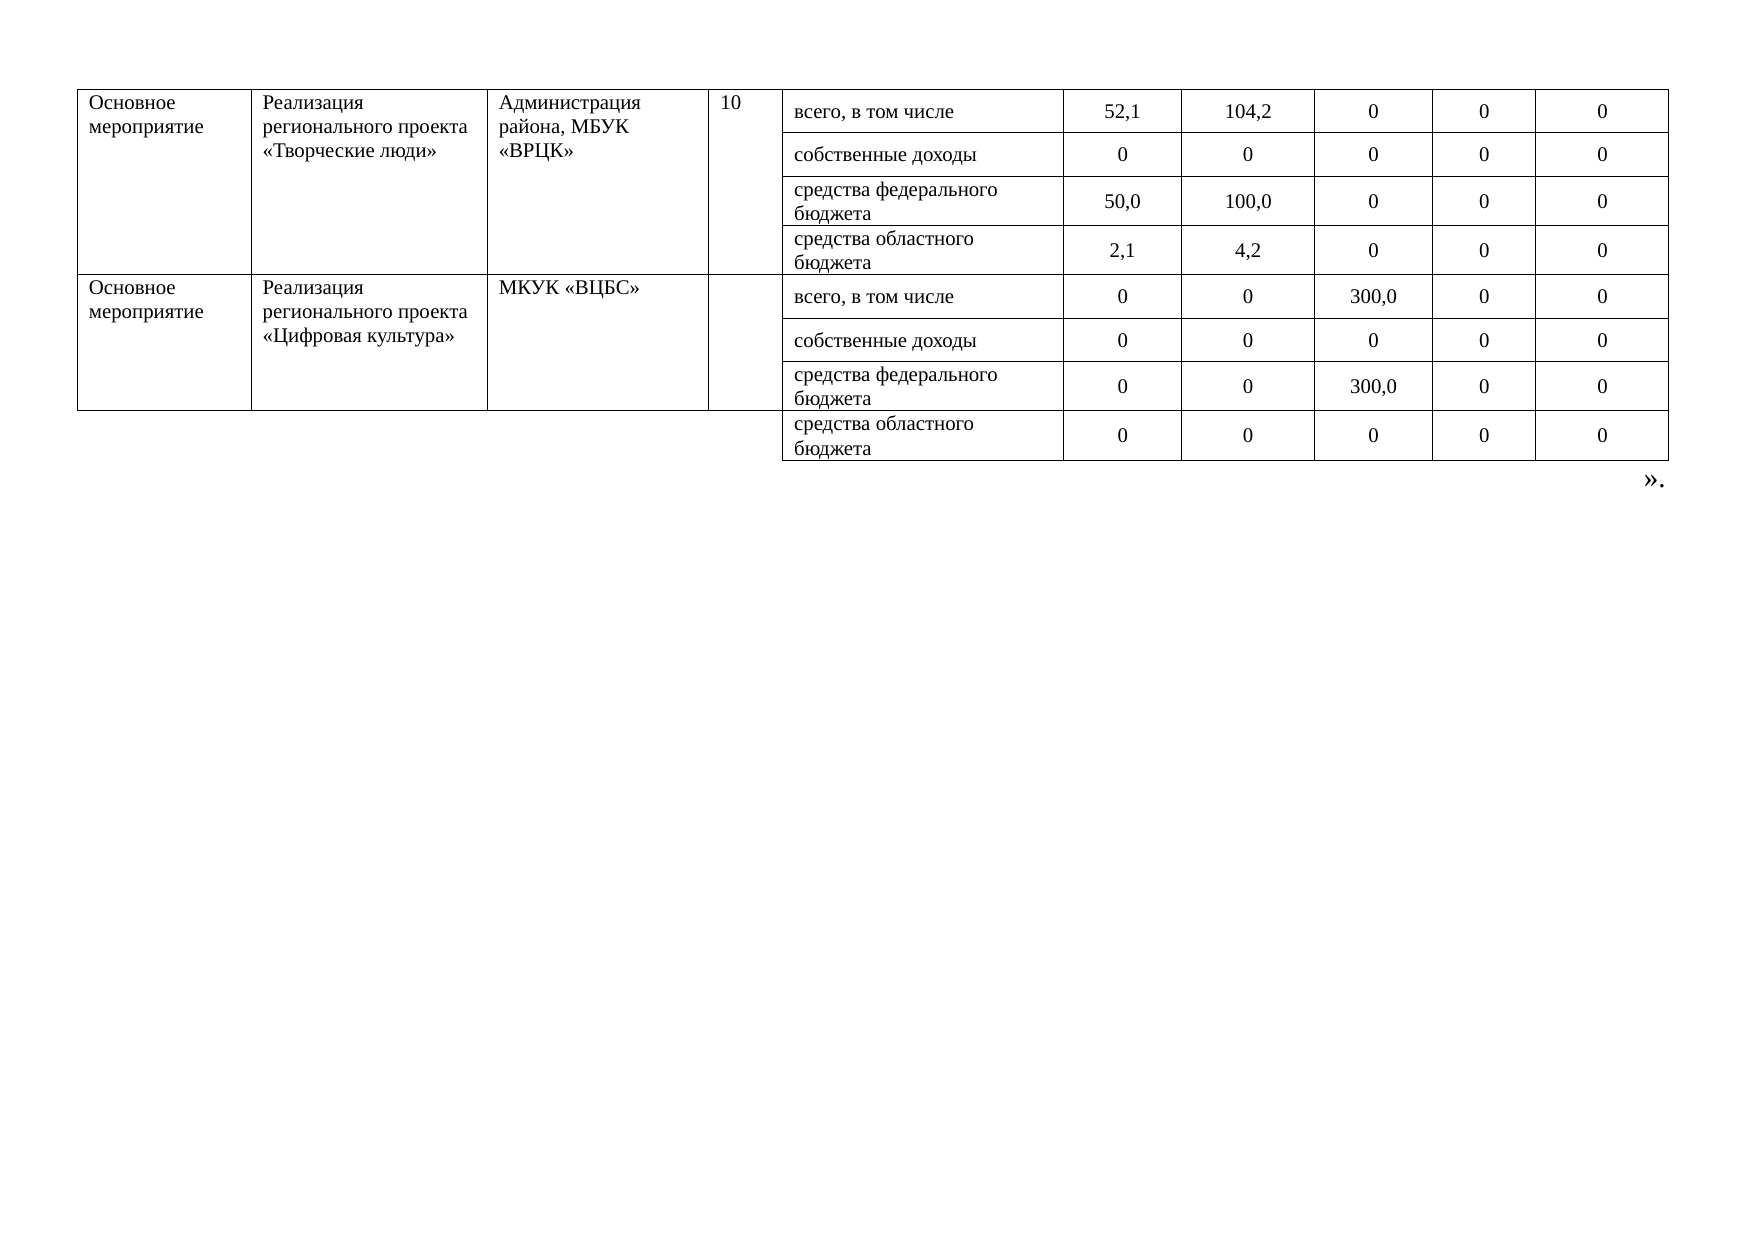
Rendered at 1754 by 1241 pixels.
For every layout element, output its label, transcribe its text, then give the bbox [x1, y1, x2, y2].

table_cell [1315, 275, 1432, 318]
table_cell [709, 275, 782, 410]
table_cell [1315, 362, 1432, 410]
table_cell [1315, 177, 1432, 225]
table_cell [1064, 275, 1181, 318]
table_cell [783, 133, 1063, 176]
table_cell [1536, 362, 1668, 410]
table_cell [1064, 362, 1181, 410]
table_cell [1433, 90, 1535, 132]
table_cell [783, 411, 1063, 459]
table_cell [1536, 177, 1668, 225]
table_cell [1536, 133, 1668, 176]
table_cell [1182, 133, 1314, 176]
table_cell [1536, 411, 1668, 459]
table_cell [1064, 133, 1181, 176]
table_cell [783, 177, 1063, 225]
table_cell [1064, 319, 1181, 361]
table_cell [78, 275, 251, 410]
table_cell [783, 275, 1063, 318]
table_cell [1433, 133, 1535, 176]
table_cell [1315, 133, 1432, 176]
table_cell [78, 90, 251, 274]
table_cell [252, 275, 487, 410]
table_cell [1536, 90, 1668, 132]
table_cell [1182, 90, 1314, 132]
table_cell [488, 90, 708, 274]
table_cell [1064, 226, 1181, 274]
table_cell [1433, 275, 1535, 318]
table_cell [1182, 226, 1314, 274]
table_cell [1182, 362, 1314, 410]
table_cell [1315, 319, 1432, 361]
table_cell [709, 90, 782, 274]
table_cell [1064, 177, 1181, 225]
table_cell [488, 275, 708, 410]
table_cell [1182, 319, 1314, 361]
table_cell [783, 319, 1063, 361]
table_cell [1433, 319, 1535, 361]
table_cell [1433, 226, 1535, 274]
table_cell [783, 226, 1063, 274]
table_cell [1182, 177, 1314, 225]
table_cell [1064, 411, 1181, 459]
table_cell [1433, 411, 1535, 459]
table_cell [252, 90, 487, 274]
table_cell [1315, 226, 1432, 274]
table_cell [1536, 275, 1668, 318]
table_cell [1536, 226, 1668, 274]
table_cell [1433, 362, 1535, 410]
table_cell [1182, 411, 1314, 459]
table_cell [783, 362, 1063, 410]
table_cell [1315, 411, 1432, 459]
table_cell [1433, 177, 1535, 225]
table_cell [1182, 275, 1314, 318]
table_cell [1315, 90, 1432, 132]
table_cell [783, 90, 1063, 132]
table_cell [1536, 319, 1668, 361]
text ». [89, 461, 1665, 494]
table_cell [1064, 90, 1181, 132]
